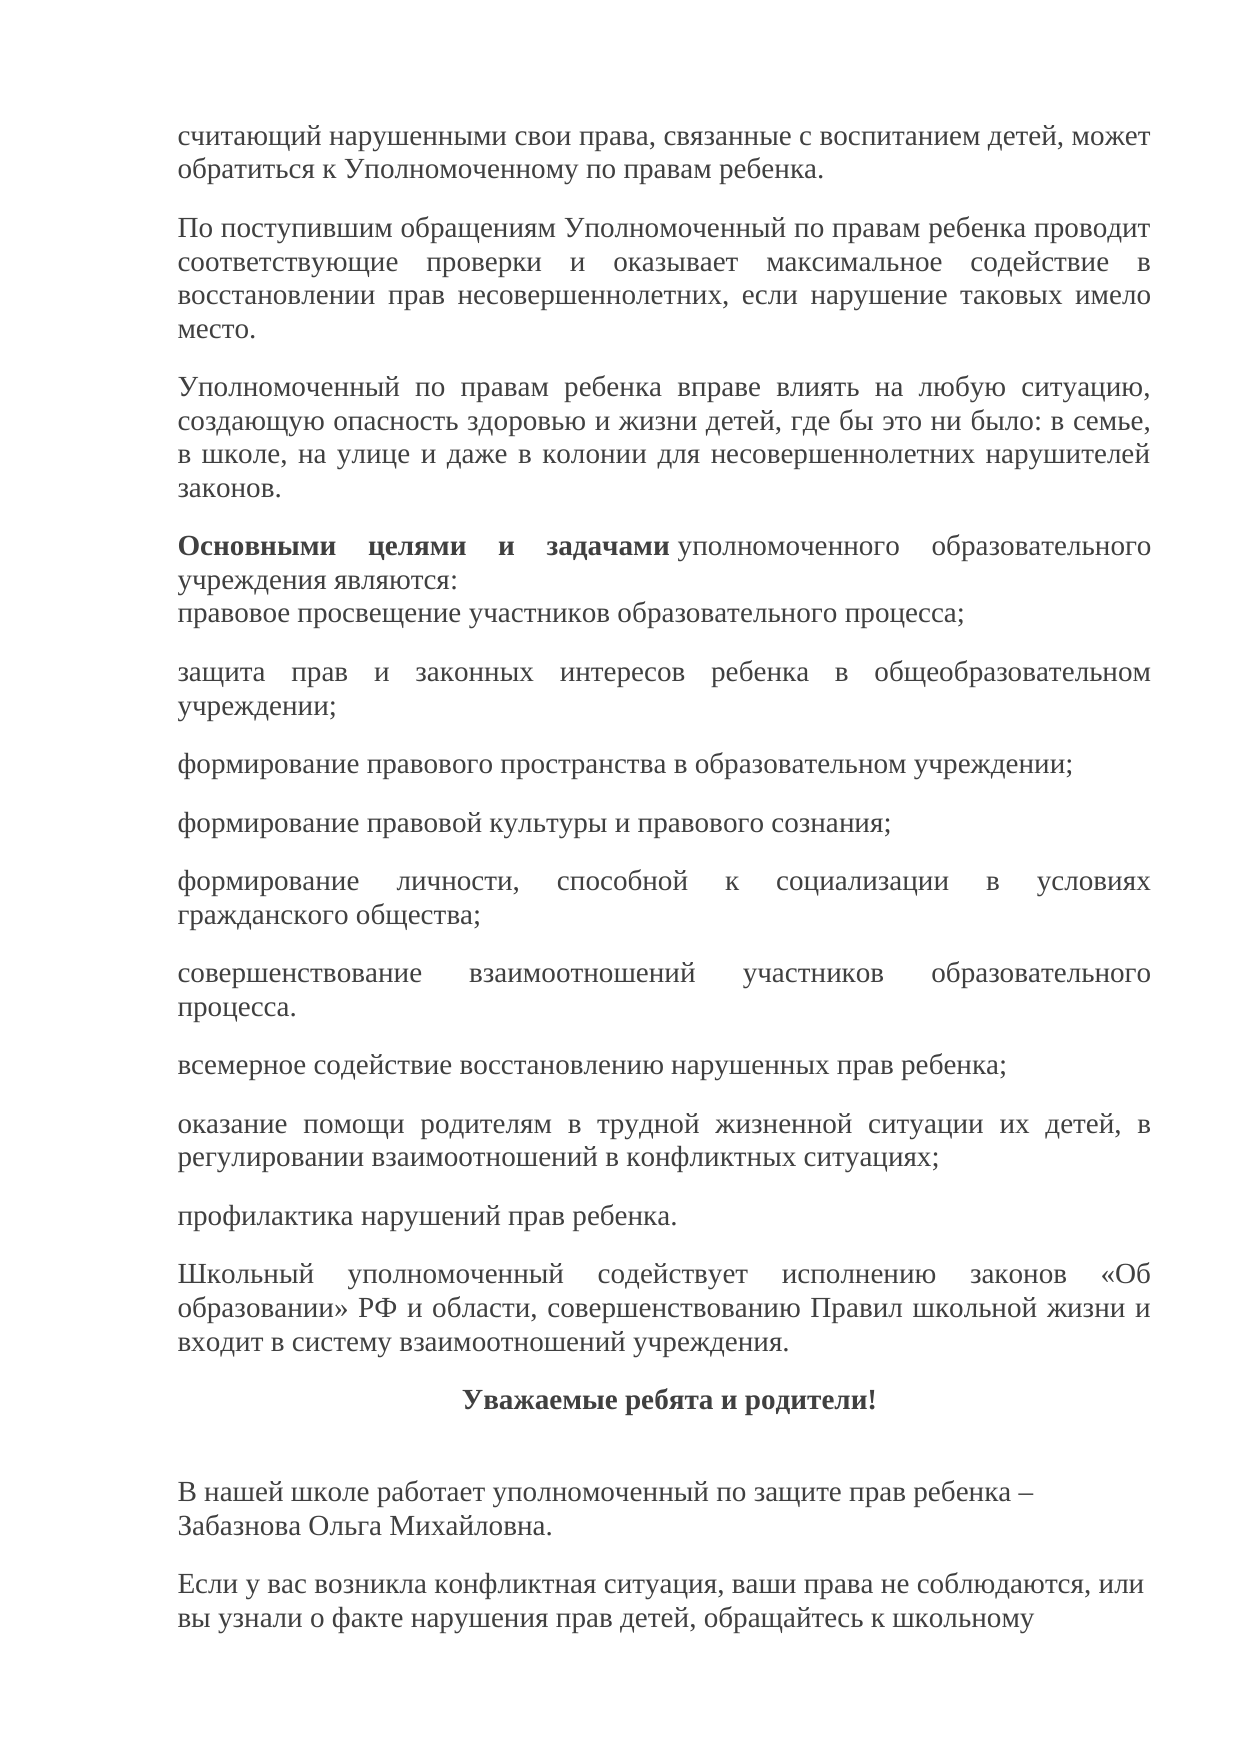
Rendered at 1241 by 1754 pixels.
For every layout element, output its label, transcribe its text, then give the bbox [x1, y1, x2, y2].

text всемерное содействие восстановлению нарушенных прав ребенка; [177, 1047, 1152, 1081]
text защита прав и законных интересов ребенка в общеобразовательном учреждении; [177, 654, 1152, 721]
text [177, 1566, 1152, 1633]
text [177, 118, 1152, 185]
text совершенствование взаимоотношений участников образовательного процесса. [177, 955, 1152, 1022]
text формирование личности, способной к социализации в условиях гражданского общества; [177, 863, 1152, 930]
text Уважаемые ребята и родители! [177, 1382, 1152, 1416]
text Уполномоченный по правам ребенка вправе влиять на любую ситуацию, создающую опасность здоровью и жизни детей, где бы это ни было: в семье, в школе, на улице и даже в колонии для несовершеннолетних нарушителей законов. [177, 369, 1152, 503]
text профилактика нарушений прав ребенка. [177, 1198, 1152, 1232]
text В нашей школе работает уполномоченный по защите прав ребенка – Забазнова Ольга Михайловна. [177, 1474, 1152, 1541]
text формирование правовой культуры и правового сознания; [177, 805, 1152, 838]
text оказание помощи родителям в трудной жизненной ситуации их детей, в регулировании взаимоотношений в конфликтных ситуациях; [177, 1106, 1152, 1173]
text По поступившим обращениям Уполномоченный по правам ребенка проводит соответствующие проверки и оказывает максимальное содействие в восстановлении прав несовершеннолетних, если нарушение таковых имело место. [177, 210, 1152, 344]
text правовое просвещение участников образовательного процесса; [177, 596, 1152, 629]
text Школьный уполномоченный содействует исполнению законов «Об образовании» РФ и области, совершенствованию Правил школьной жизни и входит в систему взаимоотношений учреждения. [177, 1257, 1152, 1357]
text Основными целями и задачами уполномоченного образовательного учреждения являются: [177, 528, 1152, 596]
text формирование правового пространства в образовательном учреждении; [177, 746, 1152, 780]
